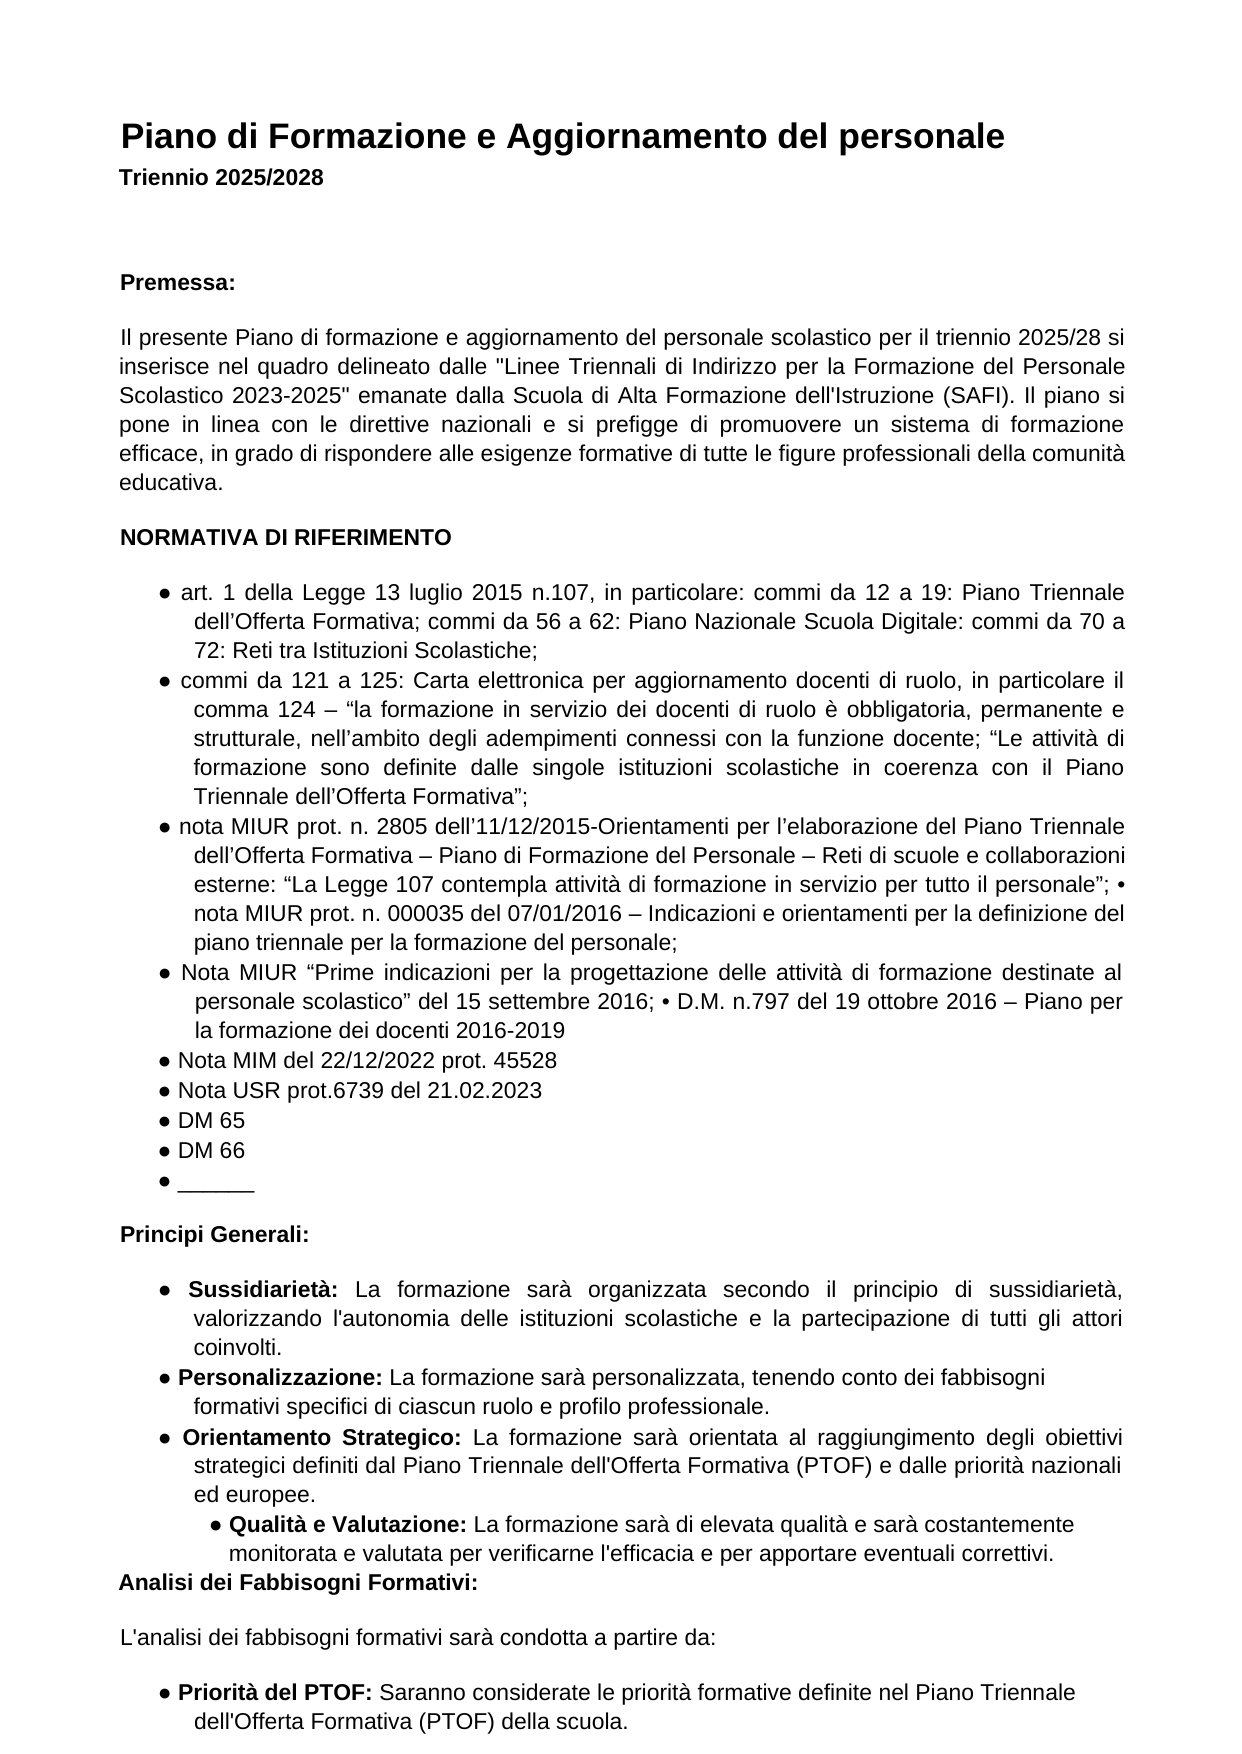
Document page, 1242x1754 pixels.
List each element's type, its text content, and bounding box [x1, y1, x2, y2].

text ● ______ [157, 1167, 1126, 1193]
text Principi Generali: [120, 1221, 1126, 1248]
text Il presente Piano di formazione e aggiornamento del personale scolastico per il triennio 2025/28 si inserisce nel quadro delineato dalle "Linee Triennali di Indirizzo per la Formazione del Personale Scolastico 2023-2025" emanate dalla Scuola di Alta Formazione dell'Istruzione (SAFI). Il piano si pone in linea con le direttive nazionali e si prefigge di promuovere un sistema di formazione efficace, in grado di rispondere alle esigenze formative di tutte le figure professionali della comunità educativa. [119, 324, 1126, 495]
text NORMATIVA DI RIFERIMENTO [120, 524, 1126, 551]
text ● nota MIUR prot. n. 2805 dell’11/12/2015-Orientamenti per l’elaborazione del Piano Triennale dell’Offerta Formativa – Piano di Formazione del Personale – Reti di scuole e collaborazioni esterne: “La Legge 107 contempla attività di formazione in servizio per tutto il personale”; • nota MIUR prot. n. 000035 del 07/01/2016 – Indicazioni e orientamenti per la definizione del piano triennale per la formazione del personale; [158, 813, 1126, 955]
text Piano di Formazione e Aggiornamento del personale Triennio 2025/2028 [118, 116, 1010, 191]
text ● Nota MIM del 22/12/2022 prot. 45528 [157, 1047, 1126, 1073]
text Premessa: [120, 269, 1126, 296]
text ● Sussidiarietà: La formazione sarà organizzata secondo il principio di sussidiarietà, valorizzando l'autonomia delle istituzioni scolastiche e la partecipazione di tutti gli attori coinvolti. [158, 1276, 1124, 1361]
text ● Personalizzazione: La formazione sarà personalizzata, tenendo conto dei fabbisogni formativi specifici di ciascun ruolo e profilo professionale. [158, 1364, 1123, 1420]
text ● Priorità del PTOF: Saranno considerate le priorità formative definite nel Piano Triennale dell'Offerta Formativa (PTOF) della scuola. [158, 1679, 1126, 1734]
text ● Nota USR prot.6739 del 21.02.2023 [157, 1077, 1126, 1103]
text ● Orientamento Strategico: La formazione sarà orientata al raggiungimento degli obiettivi strategici definiti dal Piano Triennale dell'Offerta Formativa (PTOF) e dalle priorità nazionali ed europee. [158, 1423, 1123, 1508]
text ● commi da 121 a 125: Carta elettronica per aggiornamento docenti di ruolo, in particolare il comma 124 – “la formazione in servizio dei docenti di ruolo è obbligatoria, permanente e strutturale, nell’ambito degli adempimenti connessi con la funzione docente; “Le attività di formazione sono definite dalle singole istituzioni scolastiche in coerenza con il Piano Triennale dell’Offerta Formativa”; [158, 667, 1125, 809]
text Analisi dei Fabbisogni Formativi: [118, 1569, 1126, 1596]
text ● DM 65 [157, 1107, 1126, 1133]
text ● DM 66 [157, 1137, 1126, 1163]
text ● art. 1 della Legge 13 luglio 2015 n.107, in particolare: commi da 12 a 19: Piano Triennale dell’Offerta Formativa; commi da 56 a 62: Piano Nazionale Scuola Digitale: commi da 70 a 72: Reti tra Istituzioni Scolastiche; [158, 579, 1126, 663]
text L'analisi dei fabbisogni formativi sarà condotta a partire da: [120, 1624, 1126, 1651]
text ● Qualità e Valutazione: La formazione sarà di elevata qualità e sarà costantemente monitorata e valutata per verificarne l'efficacia e per apportare eventuali correttivi. [157, 1511, 1126, 1567]
text ● Nota MIUR “Prime indicazioni per la progettazione delle attività di formazione destinate al personale scolastico” del 15 settembre 2016; • D.M. n.797 del 19 ottobre 2016 – Piano per la formazione dei docenti 2016-2019 [158, 959, 1124, 1043]
